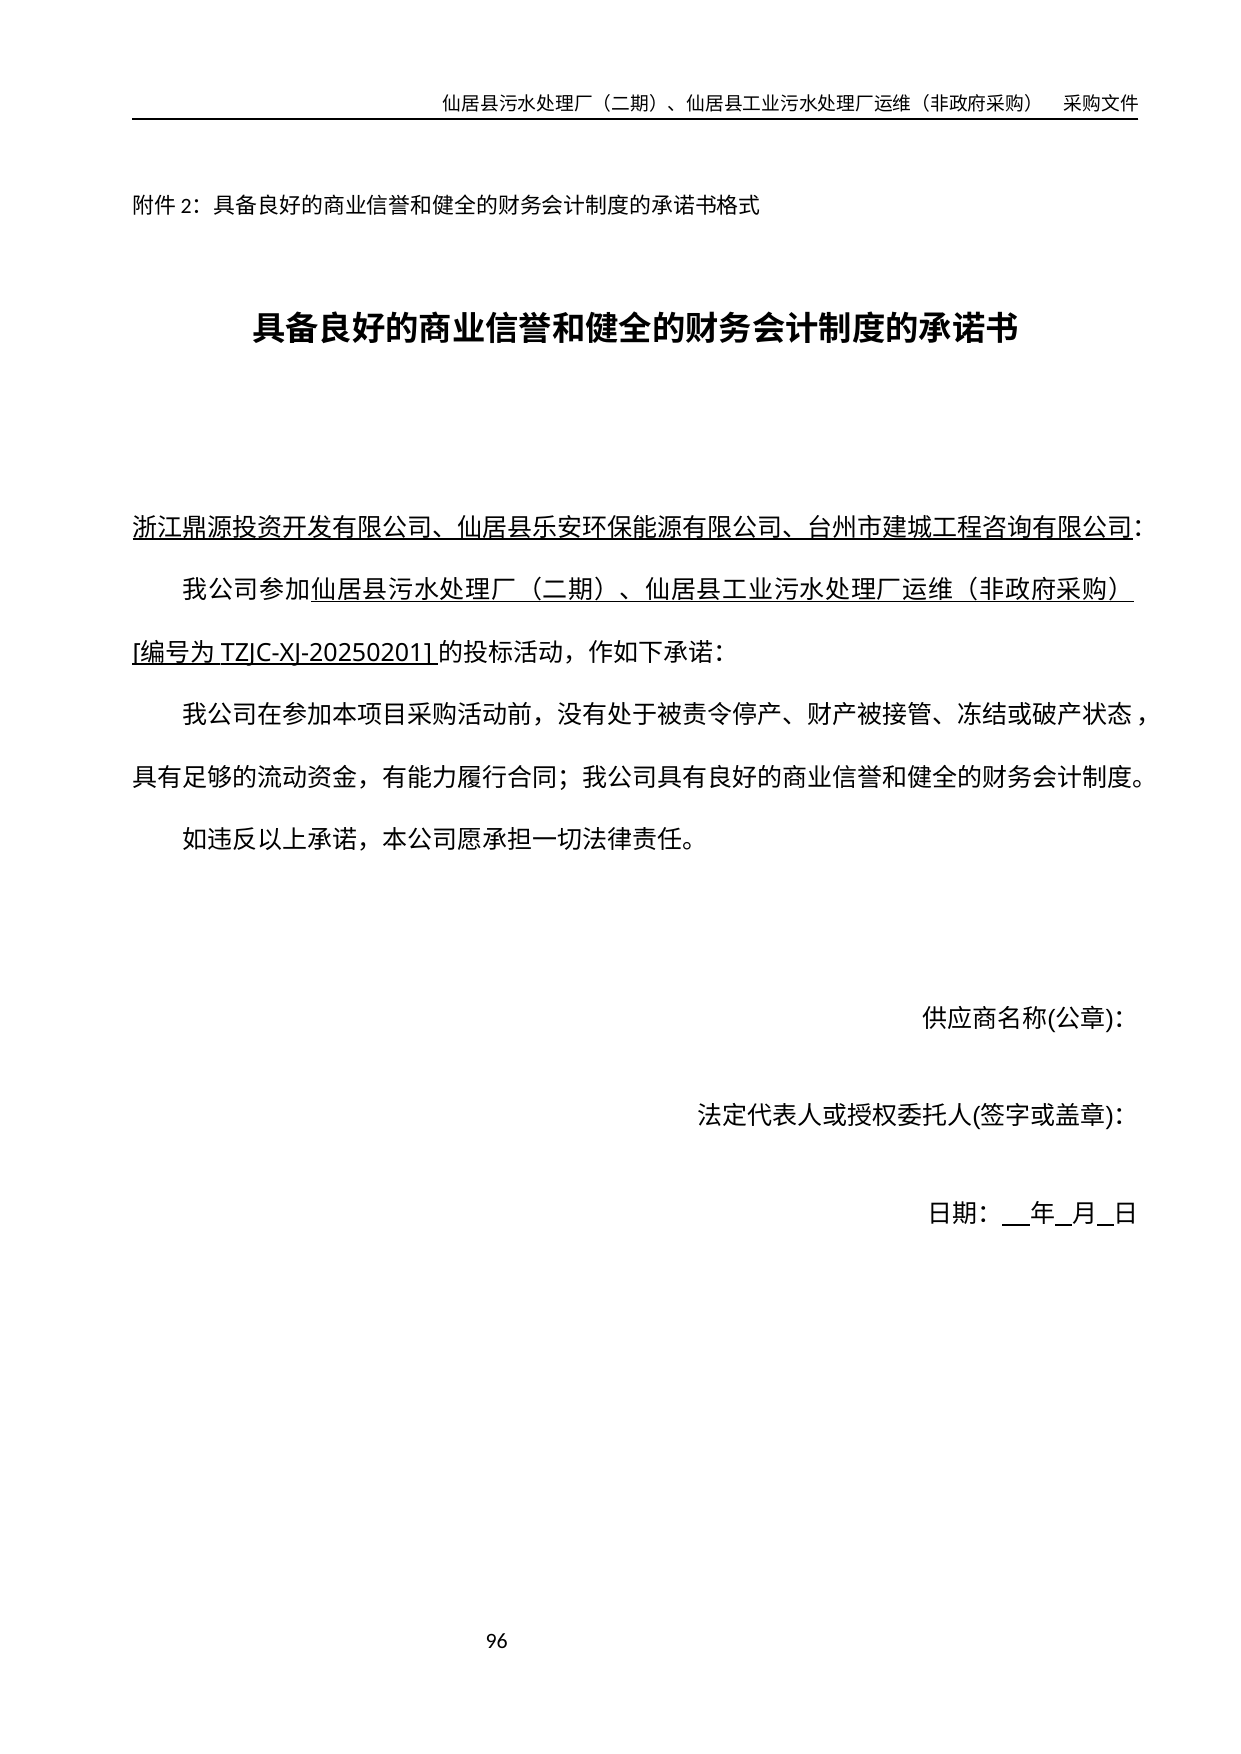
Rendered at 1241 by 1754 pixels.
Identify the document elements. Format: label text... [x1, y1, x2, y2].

text 供应商名称(公章)： [132, 998, 1138, 1034]
text 附件2：具备良好的商业信誉和健全的财务会计制度的承诺书格式 [132, 185, 1138, 221]
text 我公司在参加本项目采购活动前，没有处于被责令停产、财产被接管、冻结或破产状态，具有足够的流动资金，有能力履行合同；我公司具有良好的商业信誉和健全的财务会计制度。 [132, 673, 1136, 798]
text 法定代表人或授权委托人(签字或盖章)： [132, 1096, 1138, 1132]
text 我公司参加仙居县污水处理厂（二期）、仙居县工业污水处理厂运维（非政府采购）[编号为TZJC-XJ-20250201] 的投标活动，作如下承诺： [132, 548, 1136, 673]
text 如违反以上承诺，本公司愿承担一切法律责任。 [132, 798, 1136, 861]
text 具备良好的商业信誉和健全的财务会计制度的承诺书 [132, 302, 1138, 350]
text 浙江鼎源投资开发有限公司、仙居县乐安环保能源有限公司、台州市建城工程咨询有限公司： [132, 486, 1138, 548]
text 日期： 年 月 日 [132, 1193, 1138, 1229]
